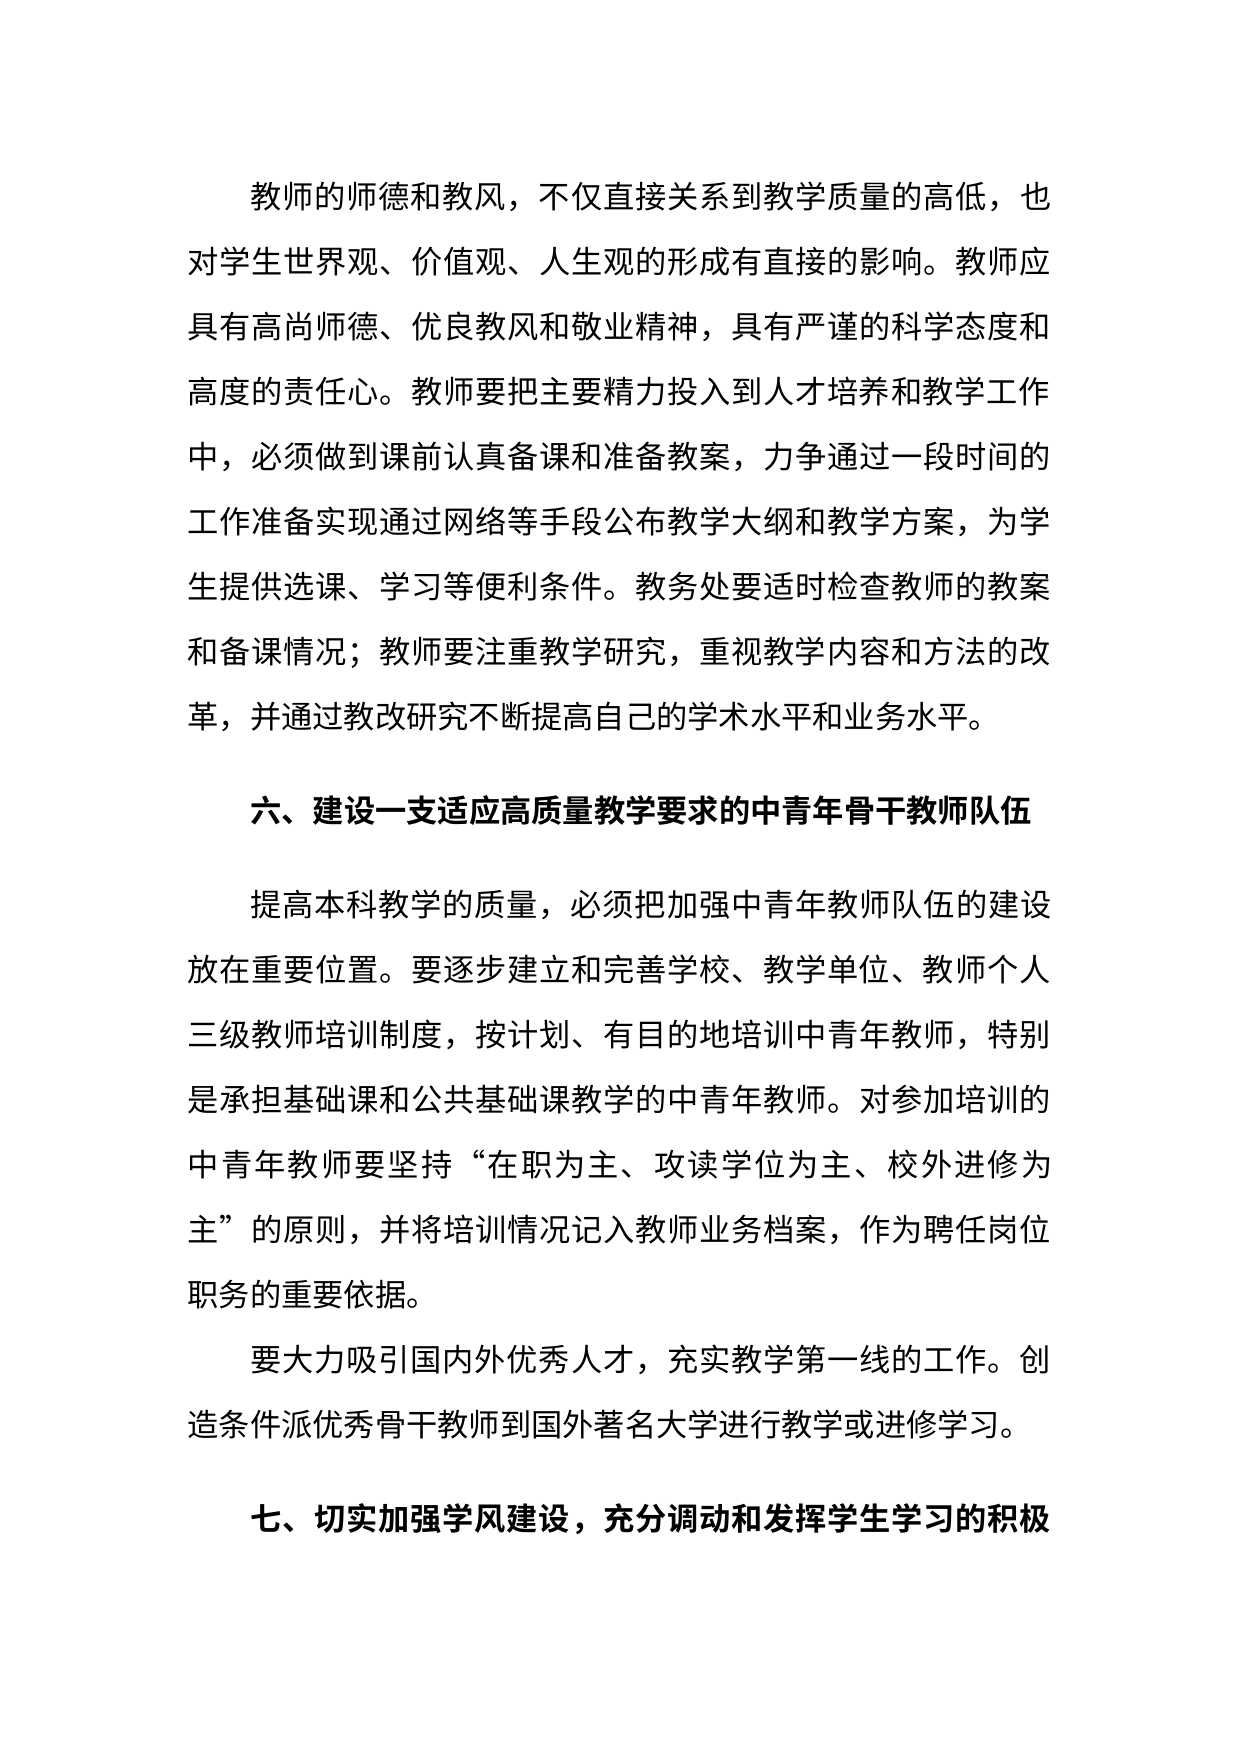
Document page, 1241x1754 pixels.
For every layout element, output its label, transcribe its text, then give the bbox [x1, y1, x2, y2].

text 六、建设一支适应高质量教学要求的中青年骨干教师队伍 [187, 776, 1053, 841]
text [187, 1484, 1053, 1549]
text 教师的师德和教风，不仅直接关系到教学质量的高低，也对学生世界观、价值观、人生观的形成有直接的影响。教师应具有高尚师德、优良教风和敬业精神，具有严谨的科学态度和高度的责任心。教师要把主要精力投入到人才培养和教学工作中，必须做到课前认真备课和准备教案，力争通过一段时间的工作准备实现通过网络等手段公布教学大纲和教学方案，为学生提供选课、学习等便利条件。教务处要适时检查教师的教案和备课情况；教师要注重教学研究，重视教学内容和方法的改革，并通过教改研究不断提高自己的学术水平和业务水平。 [187, 162, 1053, 747]
text 要大力吸引国内外优秀人才，充实教学第一线的工作。创造条件派优秀骨干教师到国外著名大学进行教学或进修学习。 [187, 1325, 1053, 1455]
text 提高本科教学的质量，必须把加强中青年教师队伍的建设放在重要位置。要逐步建立和完善学校、教学单位、教师个人三级教师培训制度，按计划、有目的地培训中青年教师，特别是承担基础课和公共基础课教学的中青年教师。对参加培训的中青年教师要坚持“在职为主、攻读学位为主、校外进修为主”的原则，并将培训情况记入教师业务档案，作为聘任岗位职务的重要依据。 [187, 870, 1053, 1325]
